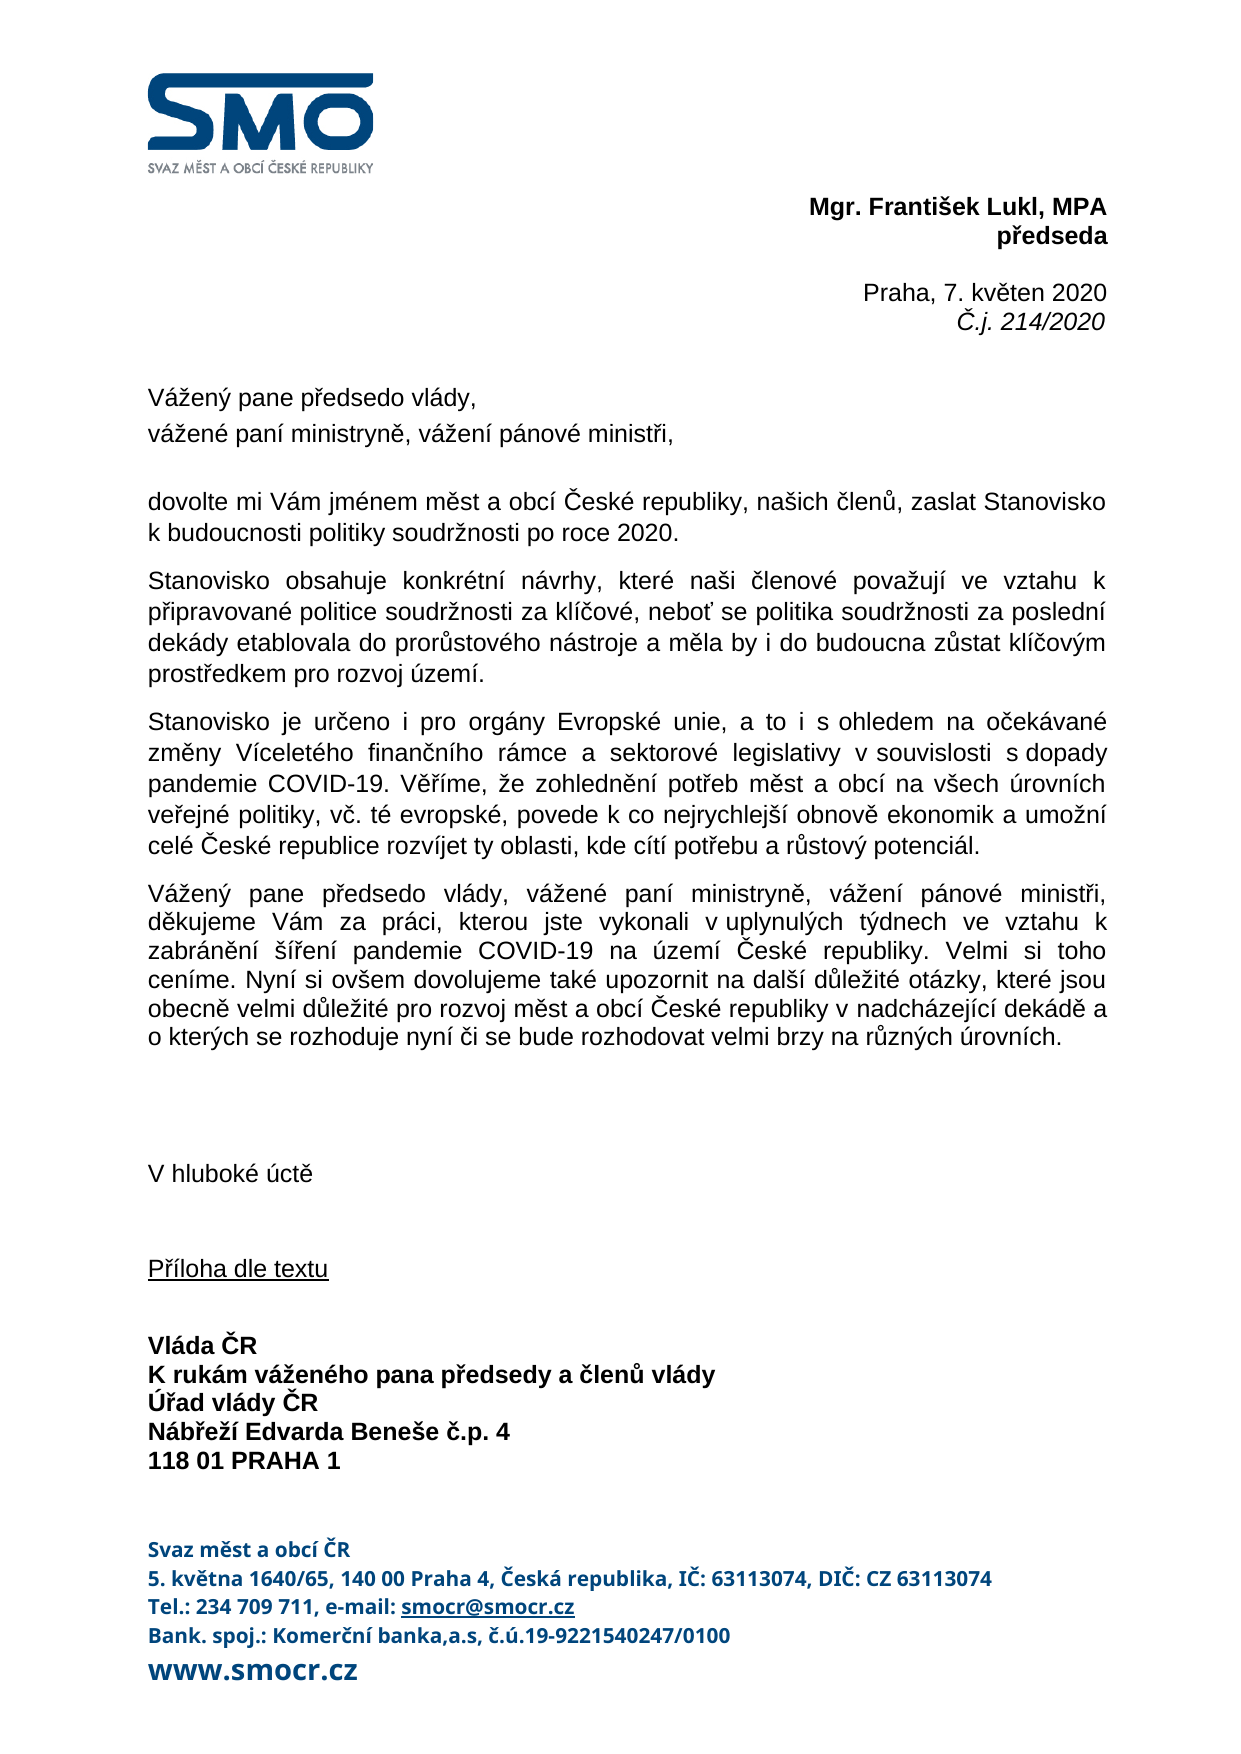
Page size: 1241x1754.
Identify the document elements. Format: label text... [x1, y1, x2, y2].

text Nábřeží Edvarda Beneše č.p. 4 [148, 1417, 1107, 1446]
text Stanovisko je určeno i pro orgány Evropské unie, a to i s ohledem na očekávané změny Víceletého finančního rámce a sektorové legislativy v souvislosti s dopady pandemie COVID-19. Věříme, že zohlednění potřeb měst a obcí na všech úrovních veřejné politiky, vč. té evropské, povede k co nejrychlejší obnově ekonomik a umožní celé České republice rozvíjet ty oblasti, kde cítí potřebu a růstový potenciál. [148, 707, 1107, 860]
text Č.j. 214/2020 [148, 307, 1107, 336]
text Vážený pane předsedo vlády, [148, 383, 1107, 412]
text předseda [148, 221, 1107, 249]
text Stanovisko obsahuje konkrétní návrhy, které naši členové považují ve vztahu k připravované politice soudržnosti za klíčové, neboť se politika soudržnosti za poslední dekády etablovala do prorůstového nástroje a měla by i do budoucna zůstat klíčovým prostředkem pro rozvoj území. [148, 566, 1107, 688]
picture [147, 73, 374, 174]
text Vláda ČR [148, 1331, 1107, 1360]
text Vážený pane předsedo vlády, vážené paní ministryně, vážení pánové ministři, děkujeme Vám za práci, kterou jste vykonali v uplynulých týdnech ve vztahu k zabránění šíření pandemie COVID-19 na území České republiky. Velmi si toho ceníme. Nyní si ovšem dovolujeme také upozornit na další důležité otázky, které jsou obecně velmi důležité pro rozvoj měst a obcí České republiky v nadcházející dekádě a o kterých se rozhoduje nyní či se bude rozhodovat velmi brzy na různých úrovních. [148, 879, 1107, 1051]
text K rukám váženého pana předsedy a členů vlády [148, 1360, 1107, 1388]
text Příloha dle textu [148, 1254, 1107, 1283]
text Praha, 7. květen 2020 [148, 278, 1107, 307]
text Úřad vlády ČR [148, 1388, 1107, 1417]
text vážené paní ministryně, vážení pánové ministři, [148, 419, 1107, 447]
text V hluboké úctě [148, 1159, 1107, 1188]
text Mgr. František Lukl, MPA [148, 192, 1107, 221]
text dovolte mi Vám jménem měst a obcí České republiky, našich členů, zaslat Stanovisko k budoucnosti politiky soudržnosti po roce 2020. [148, 487, 1107, 547]
text 118 01 PRAHA 1 [148, 1446, 1107, 1475]
